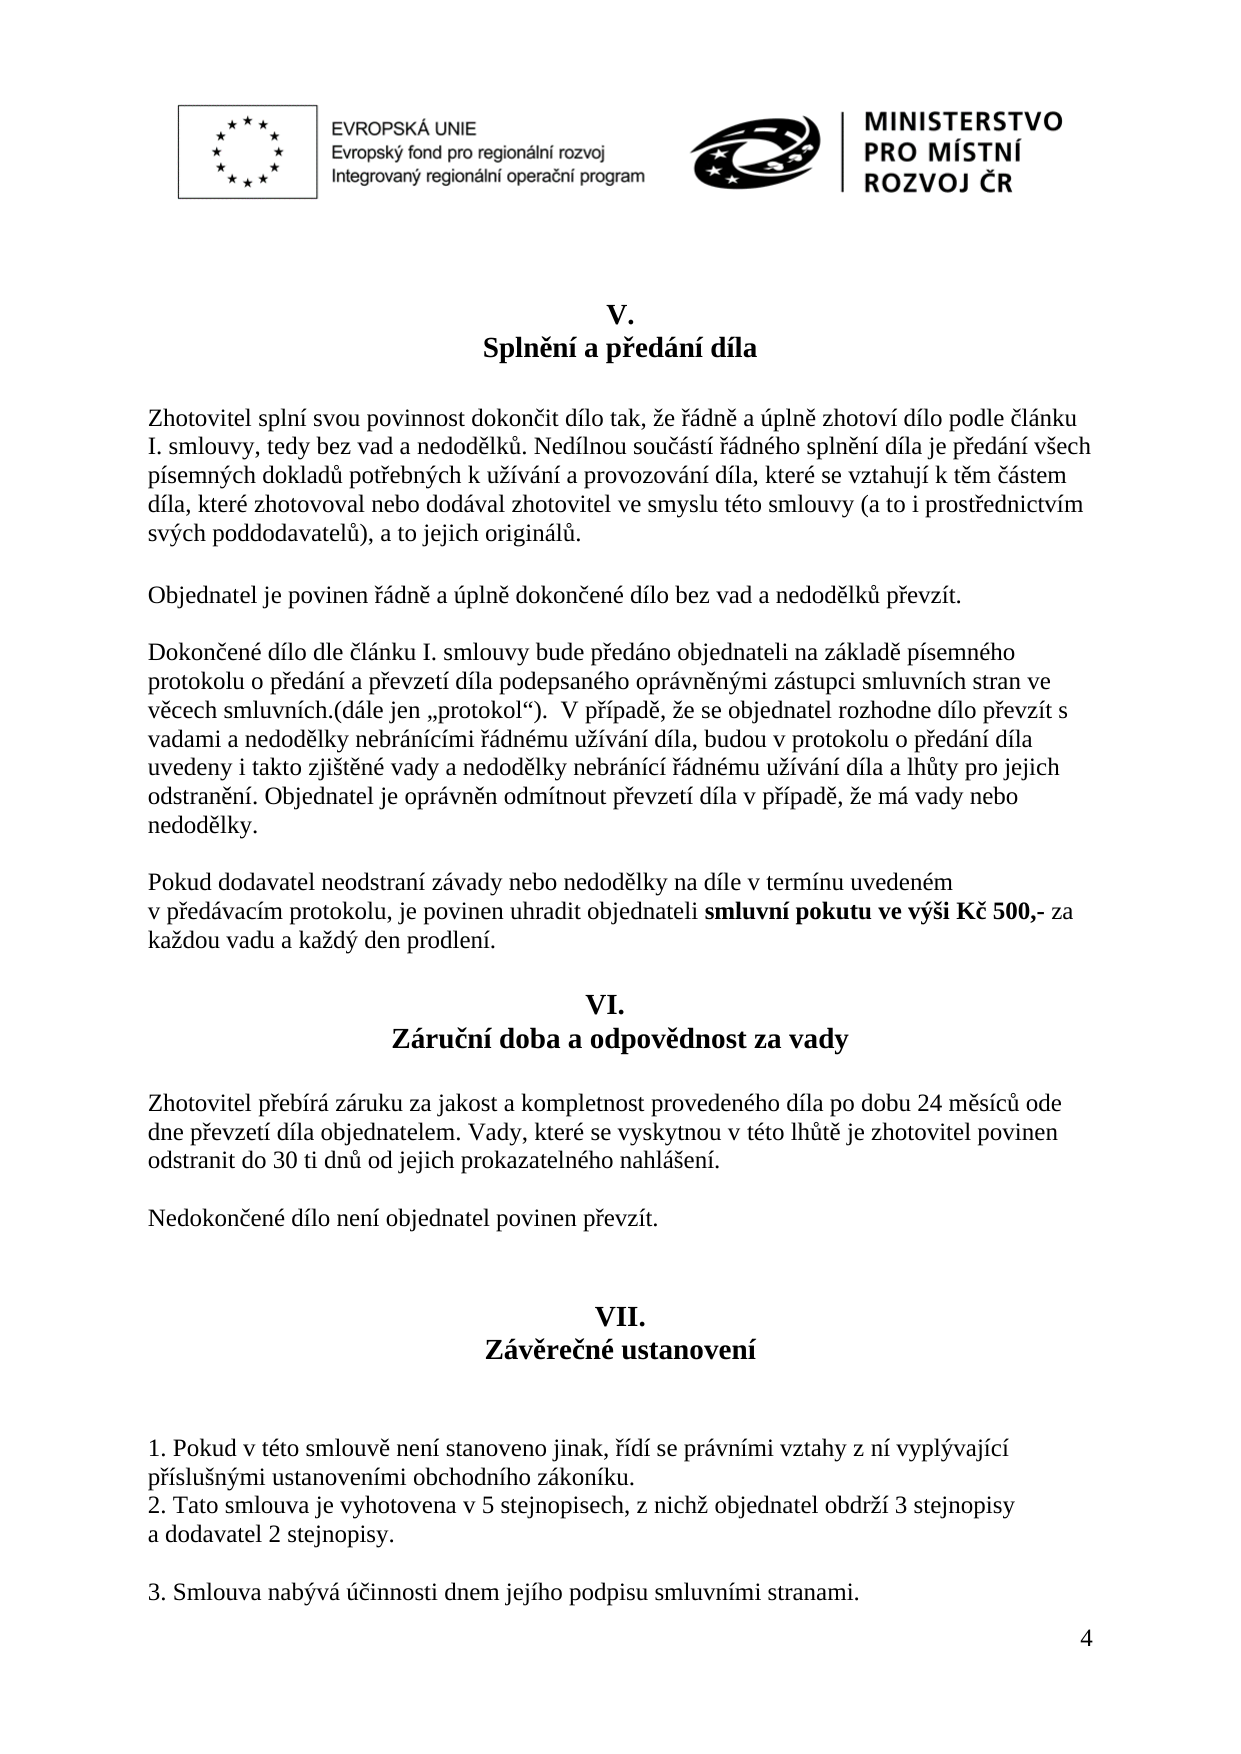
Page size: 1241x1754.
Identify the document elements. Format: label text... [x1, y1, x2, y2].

picture [147, 73, 1093, 230]
text VI. [148, 987, 1092, 1021]
text Závěrečné ustanovení [148, 1332, 1092, 1366]
text 1. Pokud v této smlouvě není stanoveno jinak, řídí se právními vztahy z ní vyplývající příslušnými ustanoveními obchodního zákoníku. [148, 1433, 1092, 1490]
text 3. Smlouva nabývá účinnosti dnem jejího podpisu smluvními stranami. [148, 1577, 1092, 1605]
text Splnění a předání díla [148, 331, 1092, 364]
text VII. [148, 1299, 1092, 1332]
text Objednatel je povinen řádně a úplně dokončené dílo bez vad a nedodělků převzít. [148, 580, 1092, 609]
text Dokončené dílo dle článku I. smlouvy bude předáno objednateli na základě písemného protokolu o předání a převzetí díla podepsaného oprávněnými zástupci smluvních stran ve věcech smluvních.(dále jen „protokol“). V případě, že se objednatel rozhodne dílo převzít s vadami a nedodělky nebránícími řádnému užívání díla, budou v protokolu o předání díla uvedeny i takto zjištěné vady a nedodělky nebránící řádnému užívání díla a lhůty pro jejich odstranění. Objednatel je oprávněn odmítnout převzetí díla v případě, že má vady nebo nedodělky. [148, 637, 1092, 839]
text Pokud dodavatel neodstraní závady nebo nedodělky na díle v termínu uvedeném v předávacím protokolu, je povinen uhradit objednateli smluvní pokutu ve výši Kč 500,- za každou vadu a každý den prodlení. [148, 867, 1092, 954]
text Nedokončené dílo není objednatel povinen převzít. [148, 1203, 1092, 1232]
text Zhotovitel splní svou povinnost dokončit dílo tak, že řádně a úplně zhotoví dílo podle článku I. smlouvy, tedy bez vad a nedodělků. Nedílnou součástí řádného splnění díla je předání všech písemných dokladů potřebných k užívání a provozování díla, které se vztahují k těm částem díla, které zhotovoval nebo dodával zhotovitel ve smyslu této smlouvy (a to i prostřednictvím svých poddodavatelů), a to jejich originálů. [148, 403, 1092, 546]
text Zhotovitel přebírá záruku za jakost a kompletnost provedeného díla po dobu 24 měsíců ode dne převzetí díla objednatelem. Vady, které se vyskytnou v této lhůtě je zhotovitel povinen odstranit do 30 ti dnů od jejich prokazatelného nahlášení. [148, 1088, 1092, 1174]
text Záruční doba a odpovědnost za vady [148, 1021, 1092, 1054]
text V. [148, 297, 1092, 331]
text 2. Tato smlouva je vyhotovena v 5 stejnopisech, z nichž objednatel obdrží 3 stejnopisy a dodavatel 2 stejnopisy. [148, 1490, 1092, 1548]
